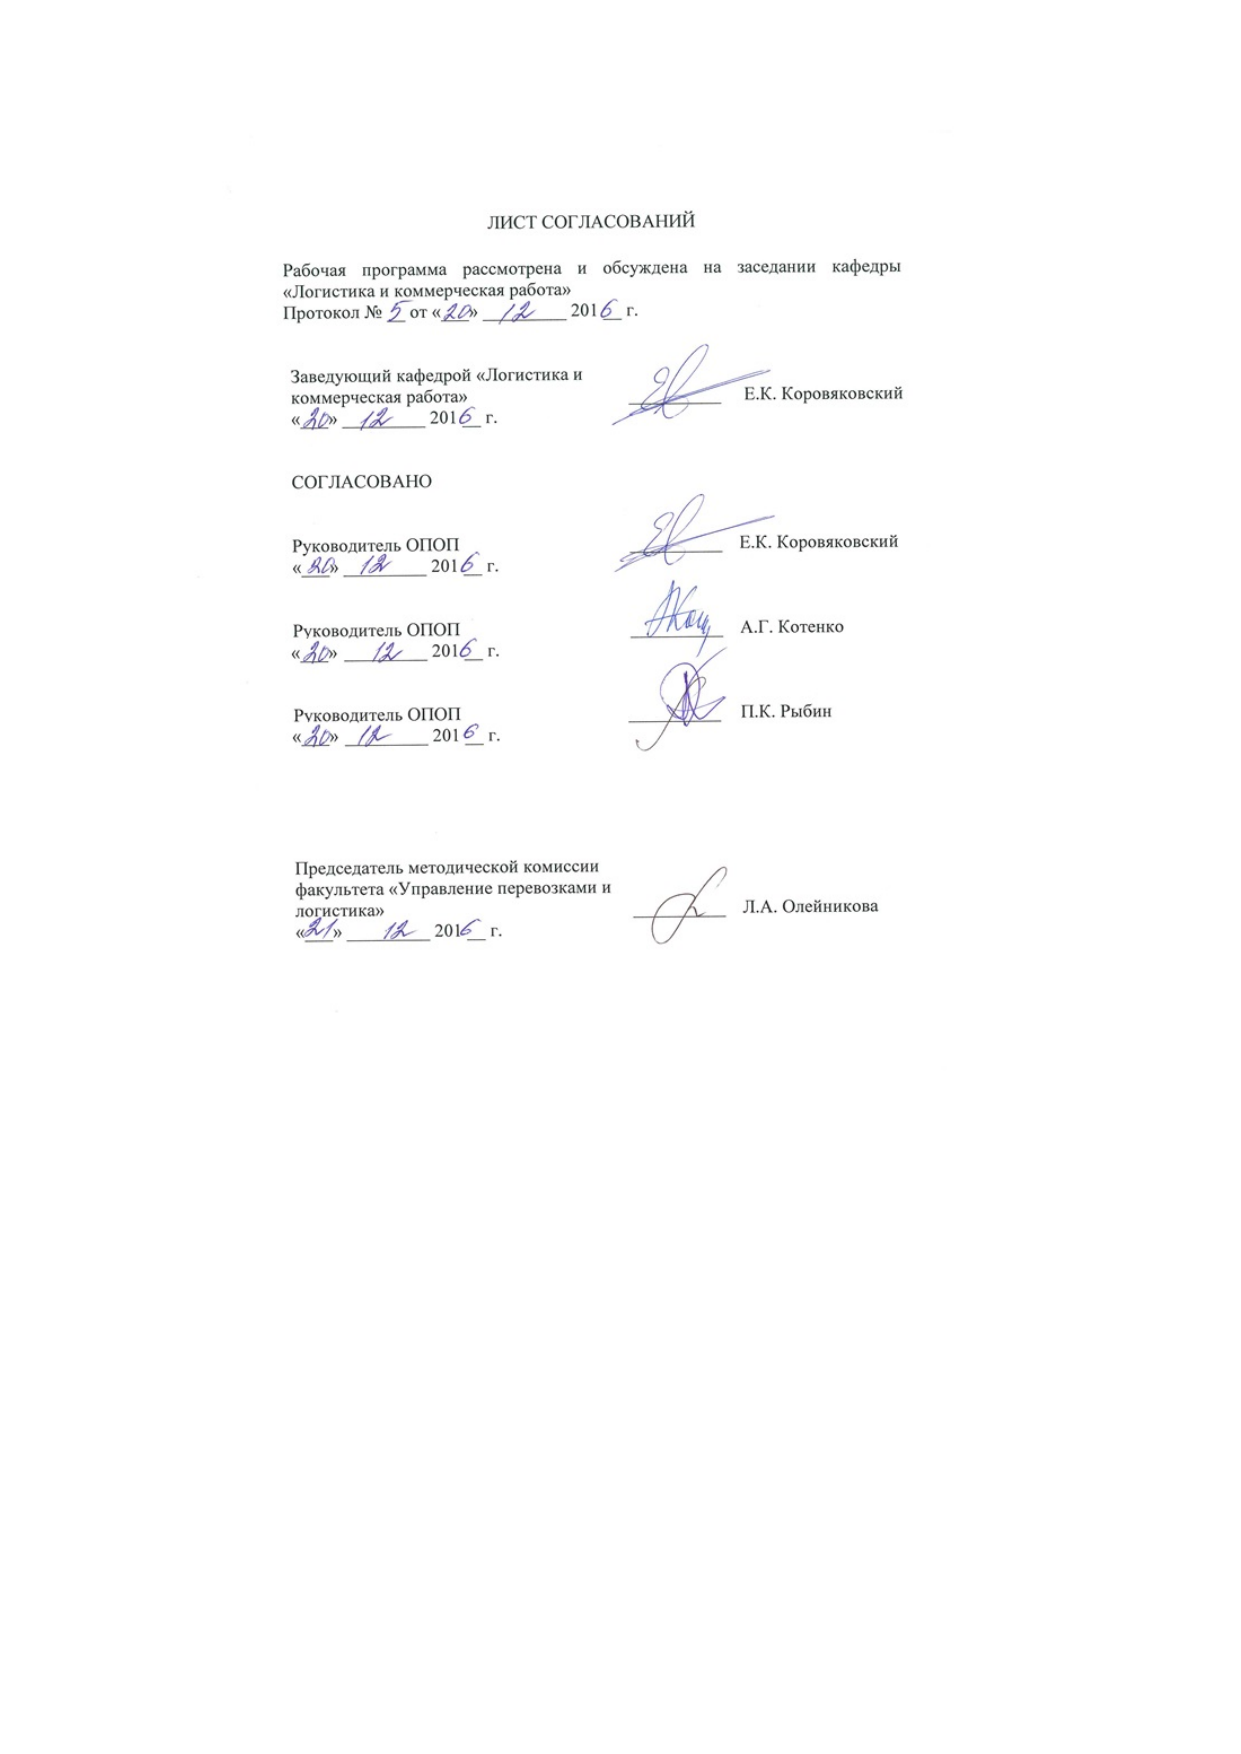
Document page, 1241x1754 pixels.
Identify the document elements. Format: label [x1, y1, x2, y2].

picture [177, 118, 1152, 1226]
